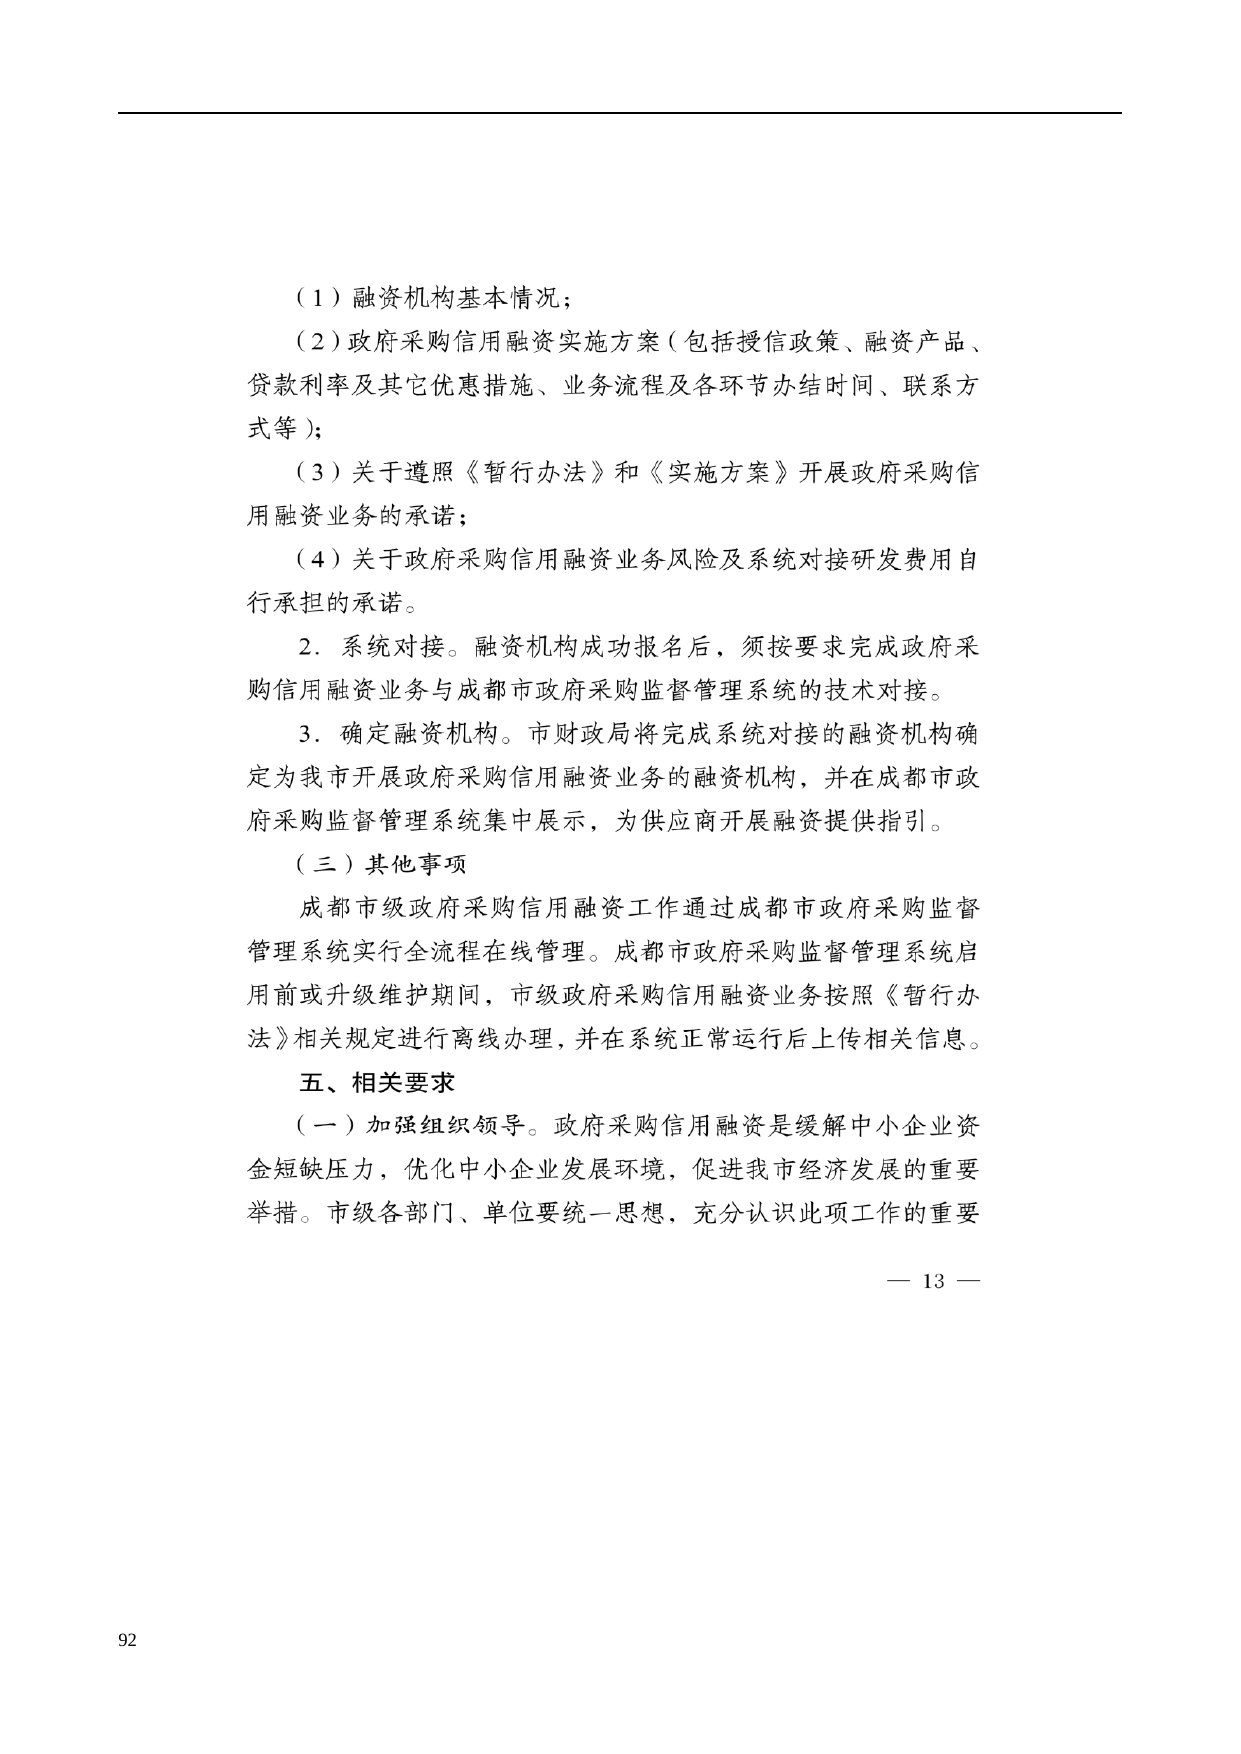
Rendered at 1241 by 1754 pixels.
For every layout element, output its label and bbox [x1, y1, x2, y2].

picture [118, 118, 1105, 1388]
